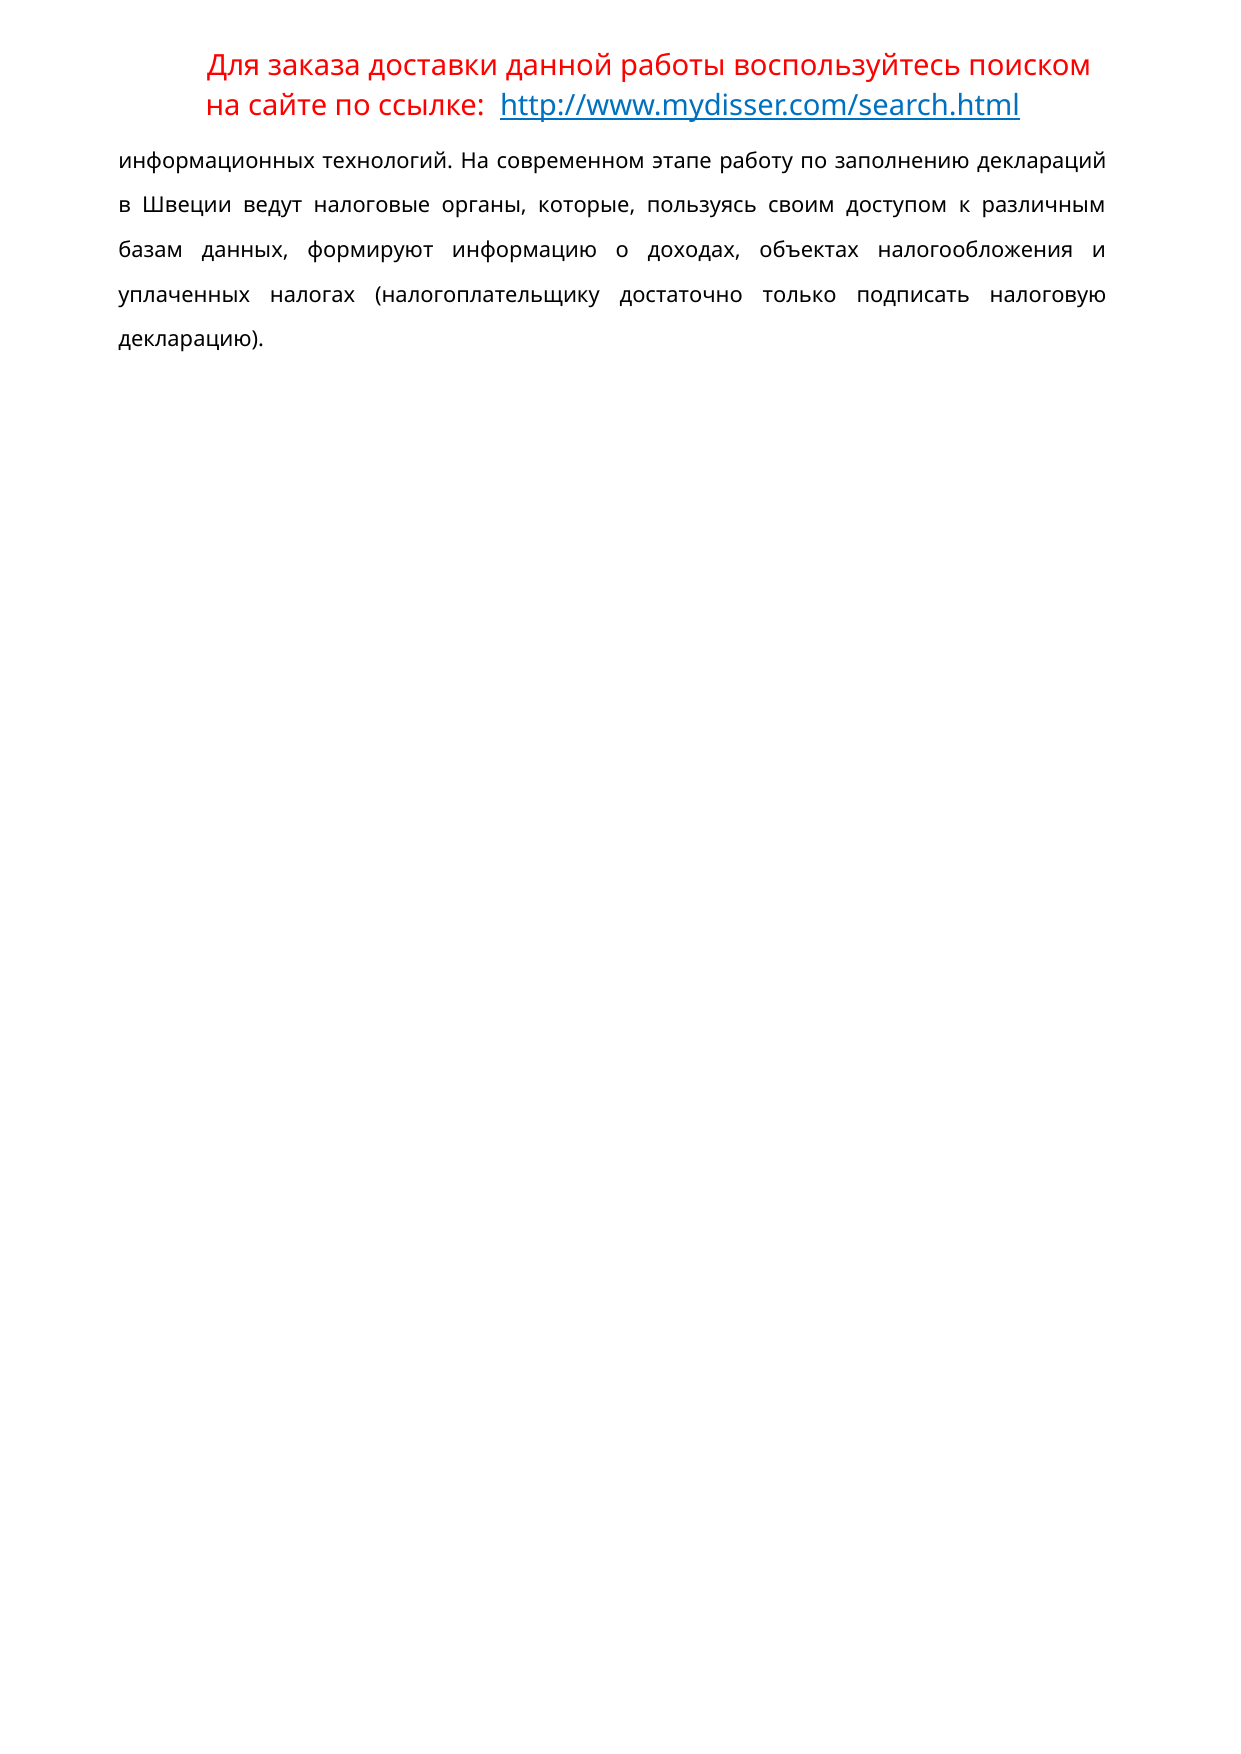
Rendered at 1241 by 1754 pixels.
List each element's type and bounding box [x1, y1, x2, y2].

text [118, 144, 1107, 353]
